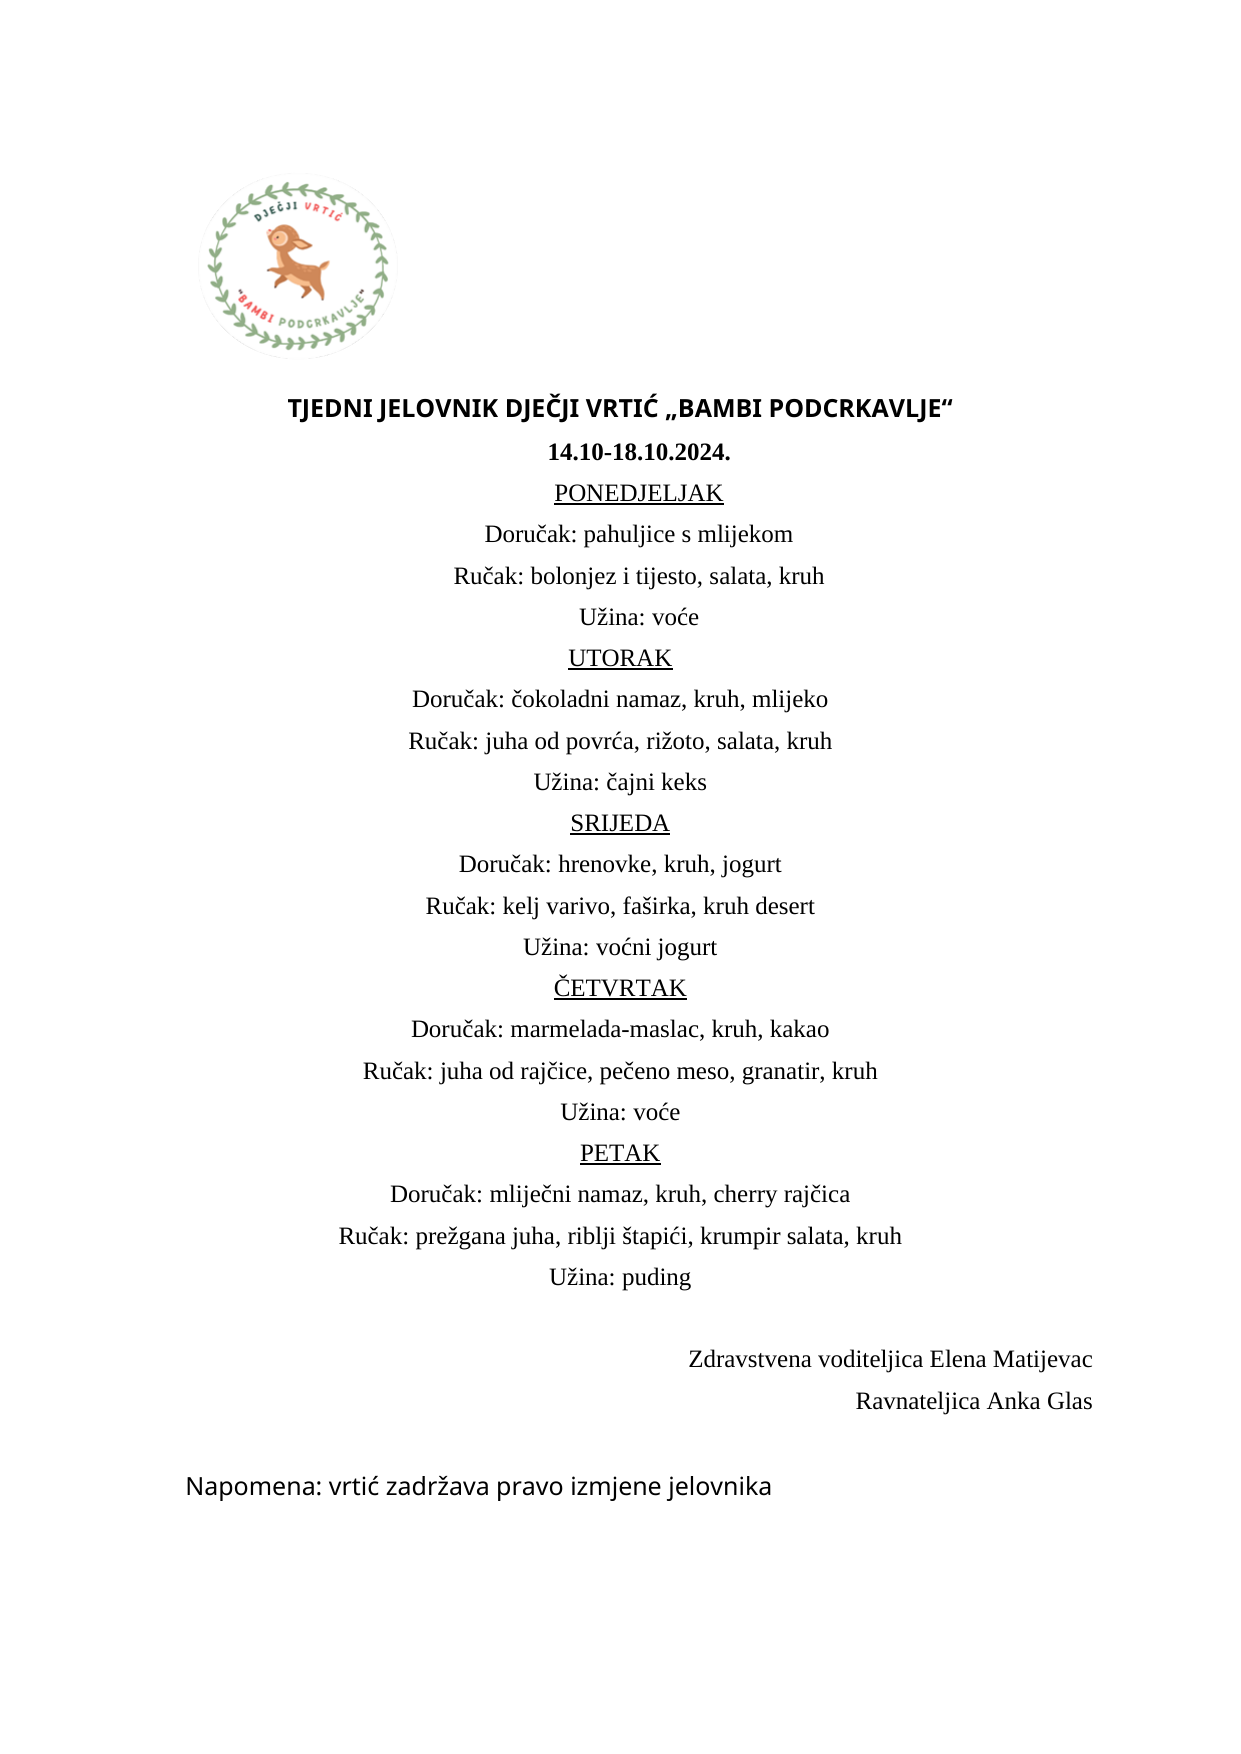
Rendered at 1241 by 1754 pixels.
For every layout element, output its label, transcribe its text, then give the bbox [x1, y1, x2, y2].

text Doručak: čokoladni namaz, kruh, mlijeko [148, 684, 1093, 713]
text Doručak: marmelada-maslac, kruh, kakao [148, 1014, 1093, 1043]
text Zdravstvena voditeljica Elena Matijevac [148, 1344, 1093, 1373]
text Doručak: pahuljice s mlijekom [185, 519, 1093, 548]
text UTORAK [148, 643, 1093, 672]
text TJEDNI JELOVNIK DJEČJI VRTIĆ „BAMBI PODCRKAVLJE“ [148, 390, 1093, 424]
text Užina: voćni jogurt [148, 932, 1093, 961]
text Doručak: mliječni namaz, kruh, cherry rajčica [148, 1179, 1093, 1208]
text Užina: čajni keks [148, 767, 1093, 796]
text PETAK [148, 1138, 1093, 1167]
text Doručak: hrenovke, kruh, jogurt [148, 849, 1093, 878]
text Ručak: prežgana juha, riblji štapići, krumpir salata, kruh [148, 1221, 1093, 1249]
text Užina: voće [148, 1097, 1093, 1126]
text Ručak: kelj varivo, faširka, kruh desert [148, 891, 1093, 919]
picture [185, 167, 411, 378]
text Ručak: juha od rajčice, pečeno meso, granatir, kruh [148, 1056, 1093, 1084]
text Ravnateljica Anka Glas [485, 1386, 1093, 1414]
text Ručak: juha od povrća, rižoto, salata, kruh [148, 726, 1093, 754]
text Ručak: bolonjez i tijesto, salata, kruh [185, 561, 1093, 589]
text ČETVRTAK [148, 973, 1093, 1002]
text SRIJEDA [148, 808, 1093, 837]
text Napomena: vrtić zadržava pravo izmjene jelovnika [185, 1468, 1093, 1502]
text Užina: voće [185, 602, 1093, 631]
text 14.10-18.10.2024. [185, 437, 1093, 466]
text PONEDJELJAK [185, 478, 1093, 507]
text Užina: puding [148, 1262, 1093, 1291]
